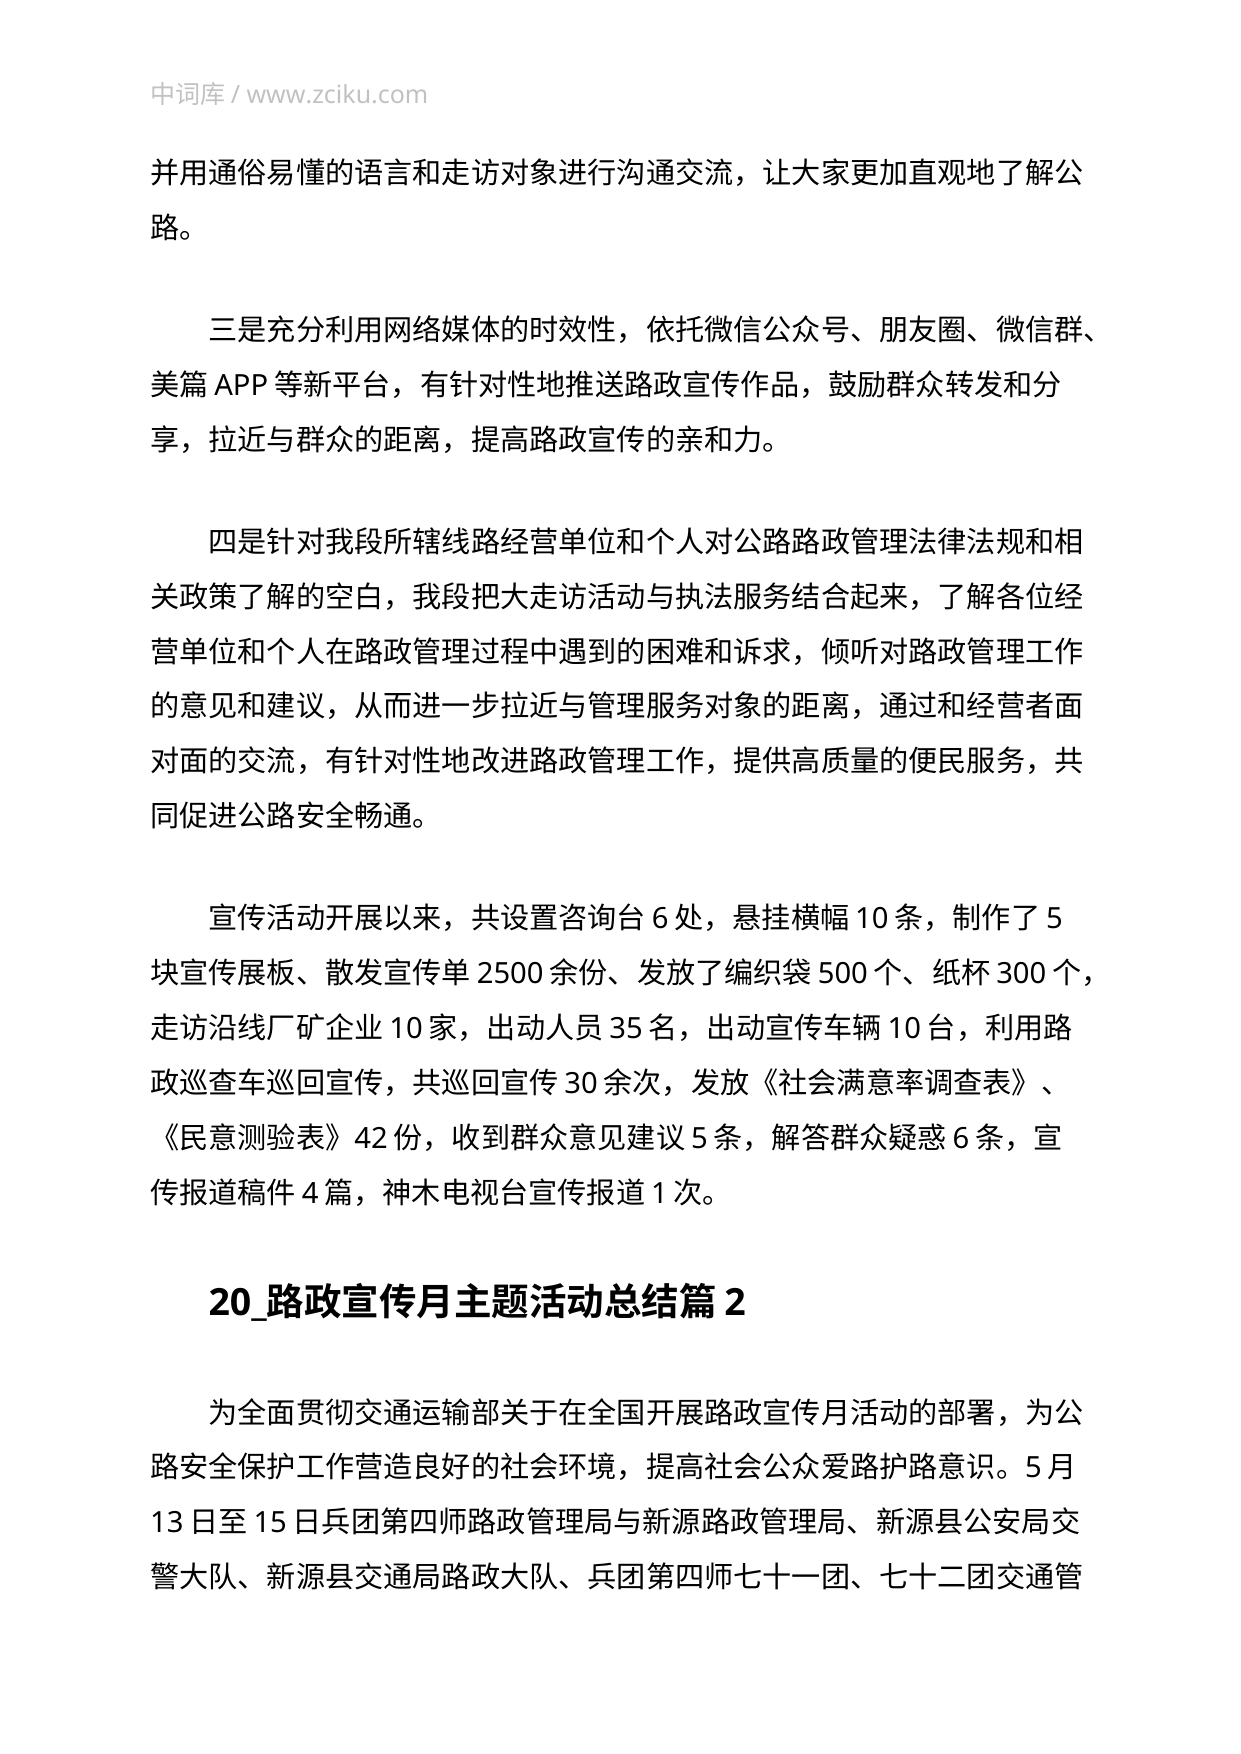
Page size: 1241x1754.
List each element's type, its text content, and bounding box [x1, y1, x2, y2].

text 三是充分利用网络媒体的时效性，依托微信公众号、朋友圈、微信群、美篇APP等新平台，有针对性地推送路政宣传作品，鼓励群众转发和分享，拉近与群众的距离，提高路政宣传的亲和力。 [150, 307, 1090, 459]
text 四是针对我段所辖线路经营单位和个人对公路路政管理法律法规和相关政策了解的空白，我段把大走访活动与执法服务结合起来，了解各位经营单位和个人在路政管理过程中遇到的困难和诉求，倾听对路政管理工作的意见和建议，从而进一步拉近与管理服务对象的距离，通过和经营者面对面的交流，有针对性地改进路政管理工作，提供高质量的便民服务，共同促进公路安全畅通。 [150, 518, 1090, 835]
text 宣传活动开展以来，共设置咨询台6处，悬挂横幅10条，制作了5块宣传展板、散发宣传单2500余份、发放了编织袋500个、纸杯300个，走访沿线厂矿企业10家，出动人员35名，出动宣传车辆10台，利用路政巡查车巡回宣传，共巡回宣传30余次，发放《社会满意率调查表》、《民意测验表》42份，收到群众意见建议5条，解答群众疑惑6条，宣传报道稿件4篇，神木电视台宣传报道1次。 [150, 894, 1090, 1212]
text 20_路政宣传月主题活动总结篇2 [150, 1272, 1090, 1326]
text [150, 150, 1090, 247]
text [150, 1389, 1090, 1596]
